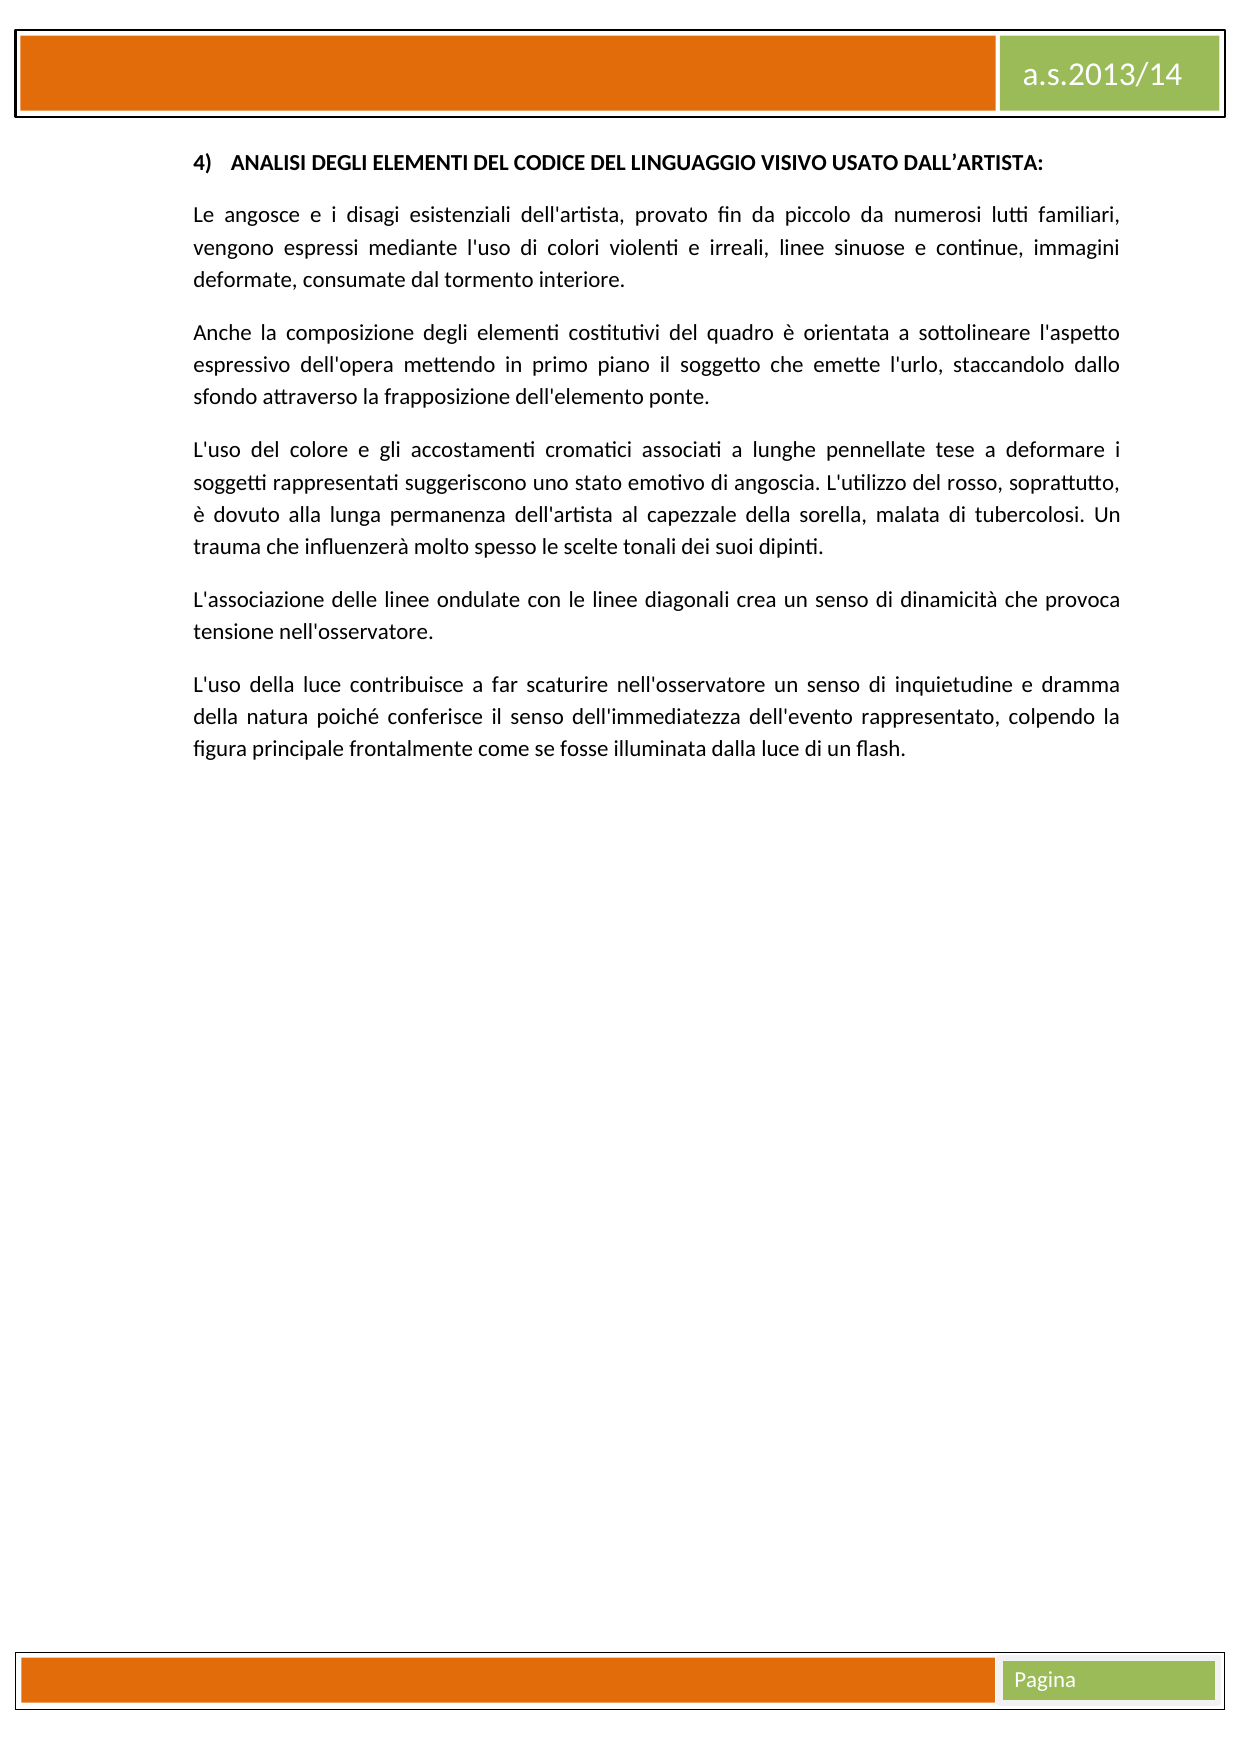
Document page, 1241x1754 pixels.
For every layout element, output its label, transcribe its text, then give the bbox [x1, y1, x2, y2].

list ANALISI DEGLI ELEMENTI DEL CODICE DEL LINGUAGGIO VISIVO USATO DALL’ARTISTA: [193, 148, 1122, 176]
text L'uso della luce contribuisce a far scaturire nell'osservatore un senso di inquietudine e dramma della natura poiché conferisce il senso dell'immediatezza dell'evento rappresentato, colpendo la figura principale frontalmente come se fosse illuminata dalla luce di un flash. [193, 670, 1122, 763]
text L'uso del colore e gli accostamenti cromatici associati a lunghe pennellate tese a deformare i soggetti rappresentati suggeriscono uno stato emotivo di angoscia. L'utilizzo del rosso, soprattutto, è dovuto alla lunga permanenza dell'artista al capezzale della sorella, malata di tubercolosi. Un trauma che influenzerà molto spesso le scelte tonali dei suoi dipinti. [193, 435, 1122, 560]
text Le angosce e i disagi esistenziali dell'artista, provato fin da piccolo da numerosi lutti familiari, vengono espressi mediante l'uso di colori violenti e irreali, linee sinuose e continue, immagini deformate, consumate dal tormento interiore. [193, 201, 1122, 293]
text Anche la composizione degli elementi costitutivi del quadro è orientata a sottolineare l'aspetto espressivo dell'opera mettendo in primo piano il soggetto che emette l'urlo, staccandolo dallo sfondo attraverso la frapposizione dell'elemento ponte. [193, 318, 1122, 410]
text L'associazione delle linee ondulate con le linee diagonali crea un senso di dinamicità che provoca tensione nell'osservatore. [193, 585, 1122, 645]
